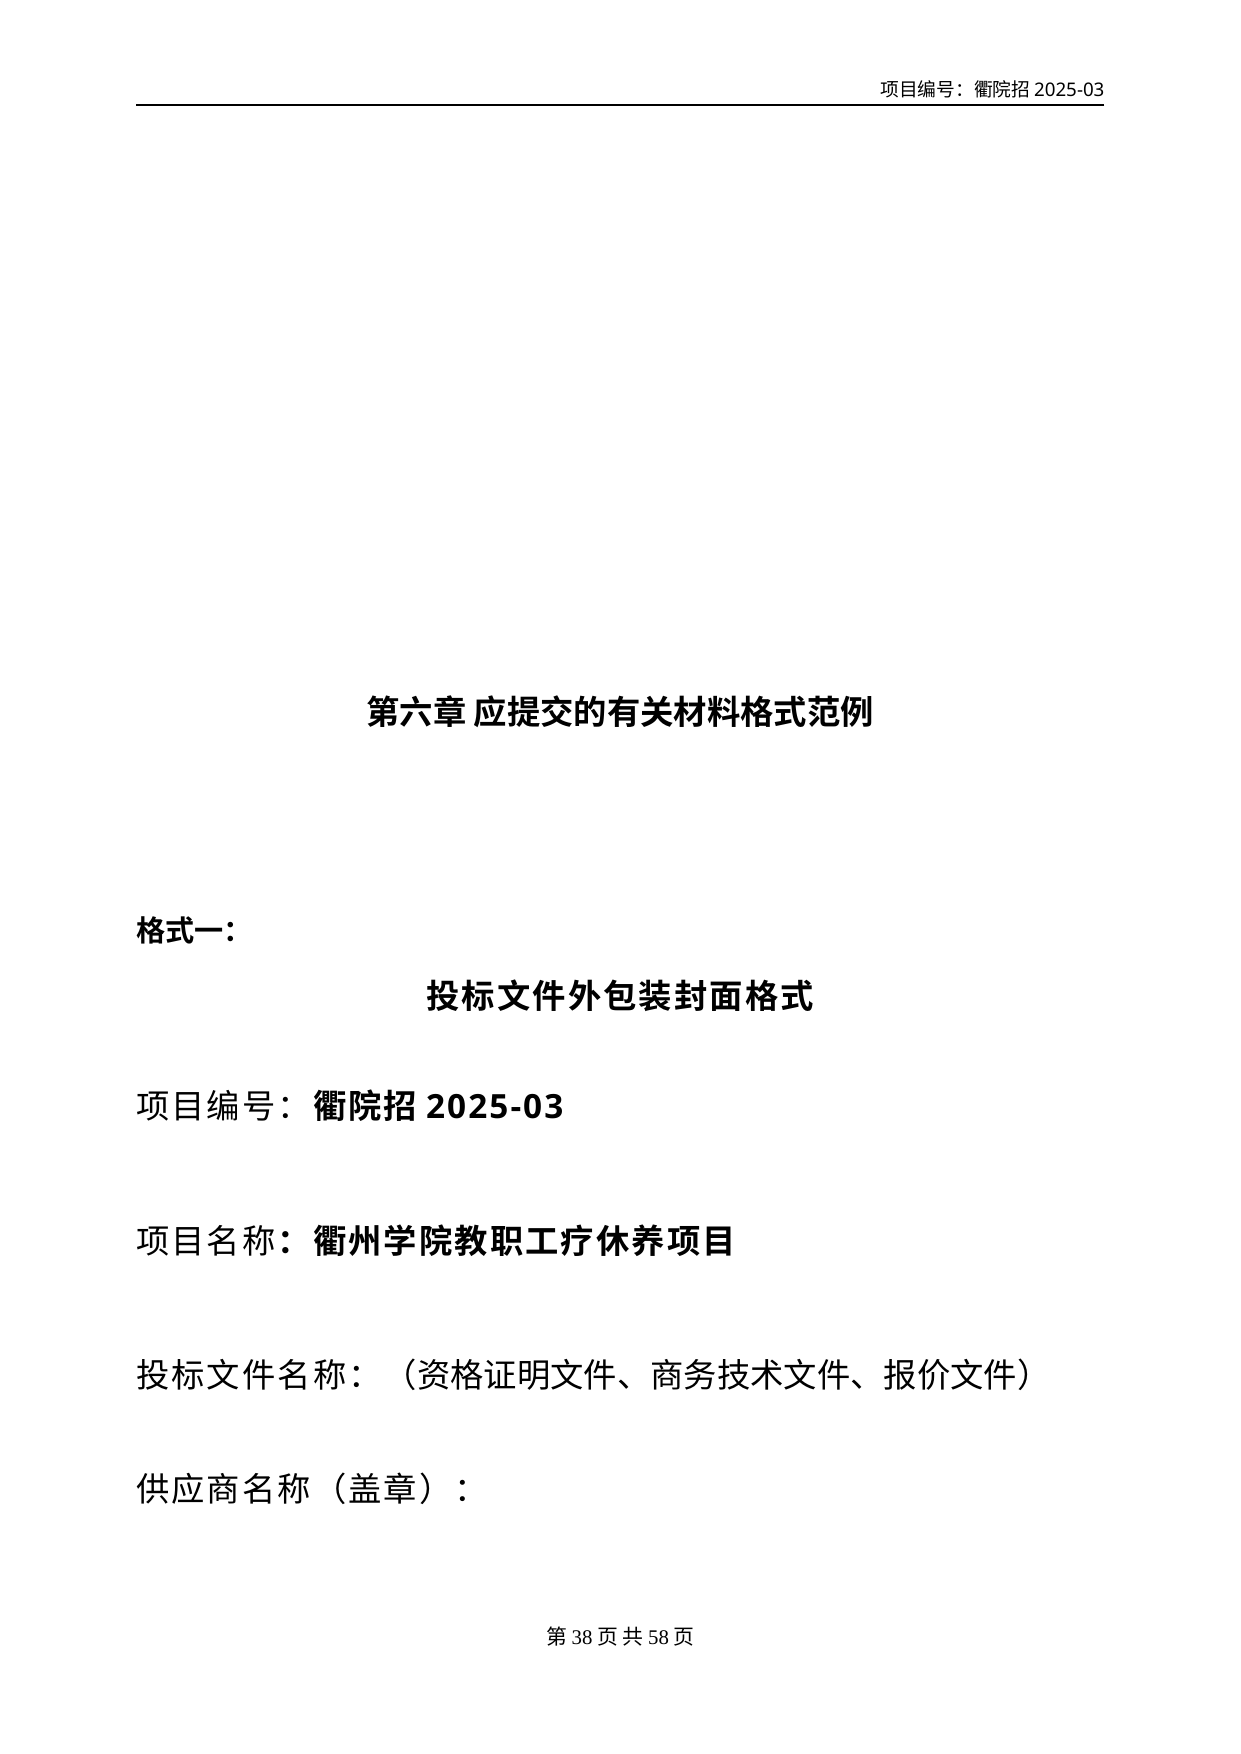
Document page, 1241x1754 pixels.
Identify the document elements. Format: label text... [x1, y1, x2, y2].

text 投标文件名称：（资格证明文件、商务技术文件、报价文件） [136, 1295, 1104, 1410]
text 项目名称：衢州学院教职工疗休养项目 [136, 1206, 1104, 1271]
text 投标文件外包装封面格式 [136, 962, 1104, 1027]
text 项目编号：衢院招2025-03 [136, 1027, 1104, 1141]
text 供应商名称（盖章）： [136, 1410, 1104, 1524]
text 格式一： [136, 897, 1104, 962]
text 第六章 应提交的有关材料格式范例 [136, 678, 1104, 743]
